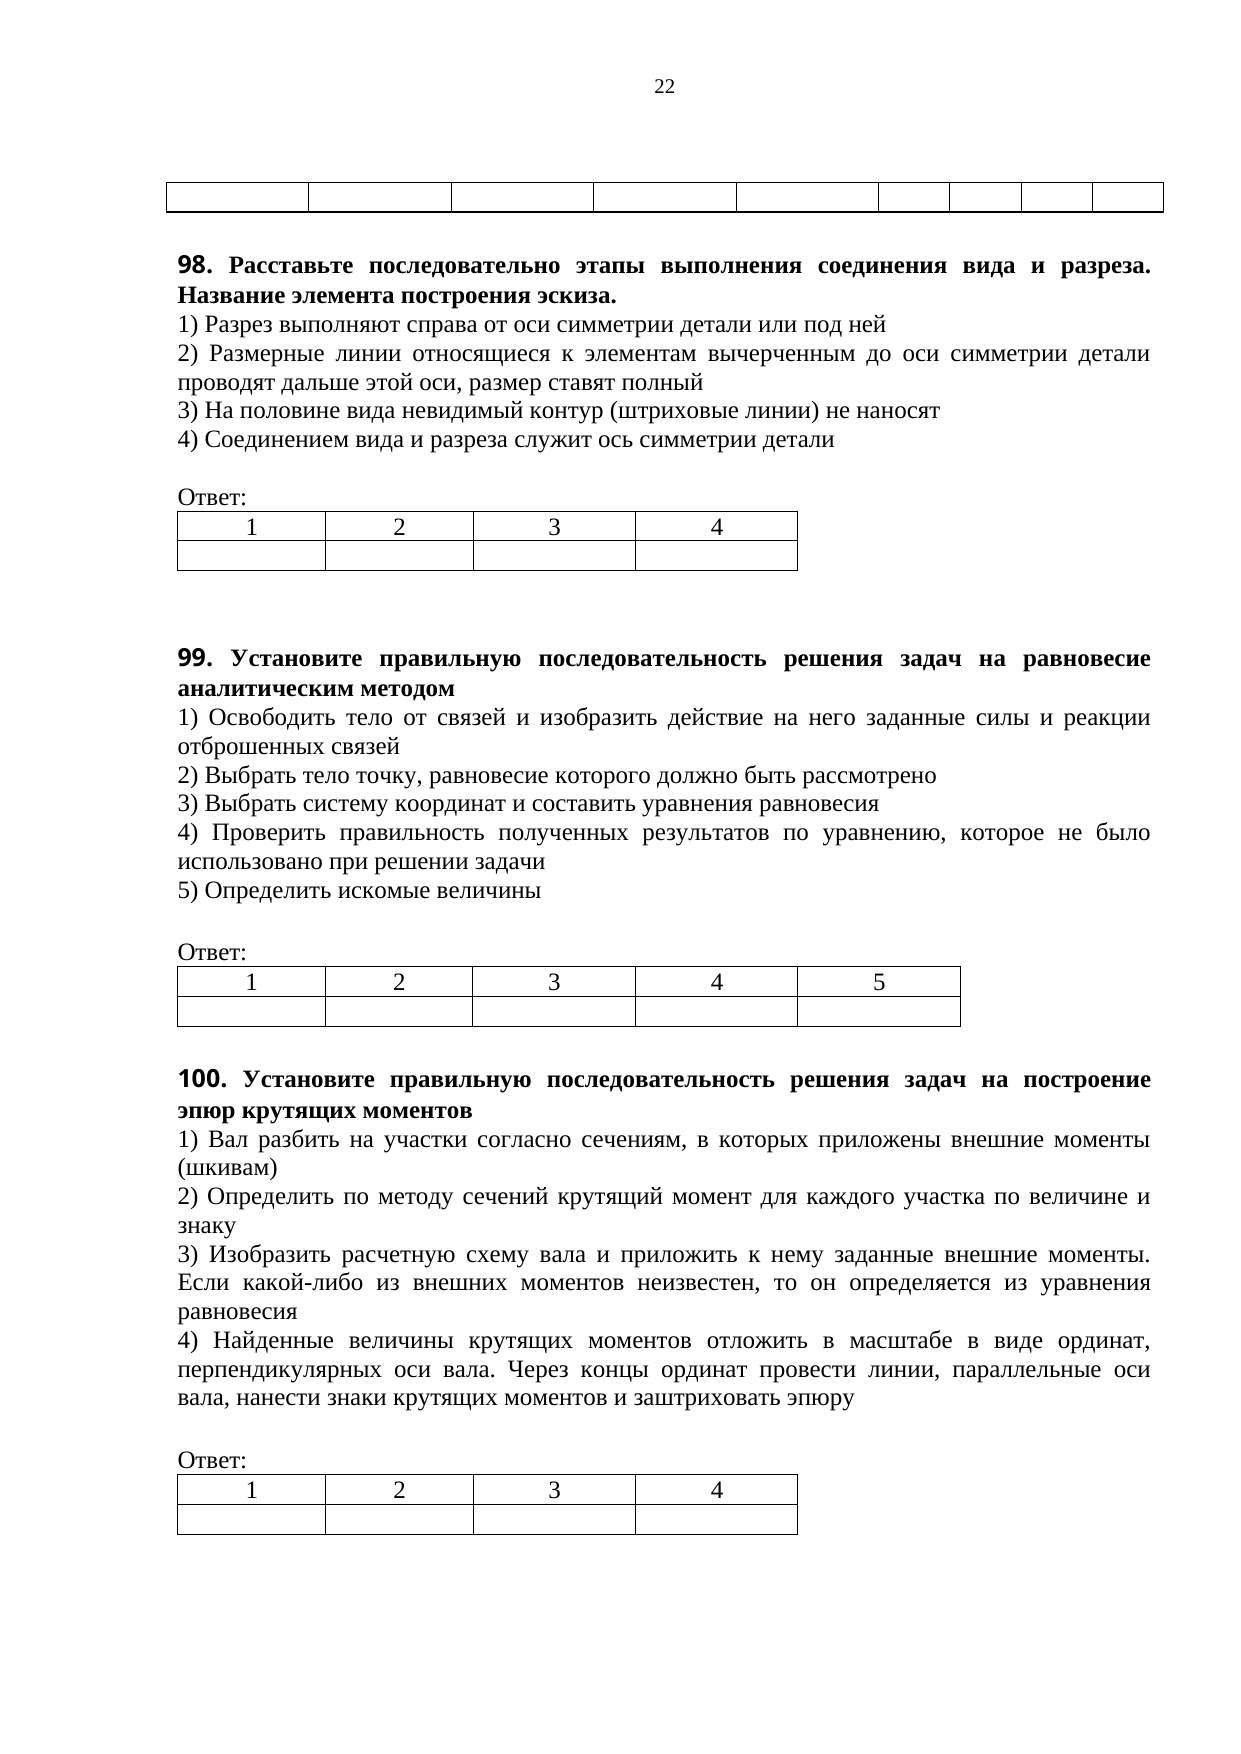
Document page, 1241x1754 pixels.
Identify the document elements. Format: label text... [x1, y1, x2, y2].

table_cell [167, 183, 308, 211]
table_cell [474, 541, 635, 570]
text 1) Вал разбить на участки согласно сечениям, в которых приложены внешние моменты (шкивам) [177, 1124, 1152, 1181]
table_cell [326, 541, 473, 570]
table_header 2 [326, 967, 472, 996]
table_header 3 [474, 512, 635, 540]
text 98. Расставьте последовательно этапы выполнения соединения вида и разреза. Название элемента построения эскиза. [177, 247, 1152, 309]
table_header 2 [326, 1475, 473, 1504]
table_header 5 [798, 967, 960, 996]
text 1) Разрез выполняют справа от оси симметрии детали или под ней [177, 309, 1152, 338]
table_header 1 [178, 1475, 325, 1504]
table_header 3 [474, 1475, 635, 1504]
text 99. Установите правильную последовательность решения задач на равновесие аналитическим методом [177, 639, 1152, 702]
text 2) Размерные линии относящиеся к элементам вычерченным до оси симметрии детали проводят дальше этой оси, размер ставят полный [177, 338, 1152, 396]
text 2) Определить по методу сечений крутящий момент для каждого участка по величине и знаку [177, 1181, 1152, 1239]
table_cell [950, 183, 1021, 211]
table_cell [178, 541, 325, 570]
text 4) Соединением вида и разреза служит ось симметрии детали [177, 424, 1152, 453]
table_header 4 [636, 967, 797, 996]
table_cell [1093, 183, 1163, 211]
table_cell [178, 1505, 325, 1534]
text 4) Проверить правильность полученных результатов по уравнению, которое не было использовано при решении задачи [177, 817, 1152, 875]
table_header 1 [178, 512, 325, 540]
table_cell [594, 183, 736, 211]
table_header 3 [473, 967, 635, 996]
table_cell [309, 183, 451, 211]
table_cell [473, 997, 635, 1026]
table_cell [798, 997, 960, 1026]
text 3) Выбрать систему координат и составить уравнения равновесия [177, 788, 1152, 817]
table_header 4 [636, 1475, 797, 1504]
table_header 1 [178, 967, 325, 996]
table_cell [636, 541, 797, 570]
text 4) Найденные величины крутящих моментов отложить в масштабе в виде ординат, перпендикулярных оси вала. Через концы ординат провести линии, параллельные оси вала, нанести знаки крутящих моментов и заштриховать эпюру [177, 1325, 1152, 1411]
table_cell [474, 1505, 635, 1534]
text 2) Выбрать тело точку, равновесие которого должно быть рассмотрено [177, 760, 1152, 788]
table_header 2 [326, 512, 473, 540]
table_cell [326, 997, 472, 1026]
text Ответ: [177, 937, 1152, 966]
table_cell [326, 1505, 473, 1534]
text 3) На половине вида невидимый контур (штриховые линии) не наносят [177, 396, 1152, 424]
text Ответ: [177, 482, 1152, 511]
table_cell [452, 183, 593, 211]
text 1) Освободить тело от связей и изобразить действие на него заданные силы и реакции отброшенных связей [177, 702, 1152, 760]
text 3) Изобразить расчетную схему вала и приложить к нему заданные внешние моменты. Если какой-либо из внешних моментов неизвестен, то он определяется из уравнения равновесия [177, 1239, 1152, 1325]
text 100. Установите правильную последовательность решения задач на построение эпюр крутящих моментов [177, 1061, 1152, 1124]
text 5) Определить искомые величины [177, 875, 1152, 903]
table_cell [879, 183, 949, 211]
table_header 4 [636, 512, 797, 540]
table_cell [636, 997, 797, 1026]
table_cell [178, 997, 325, 1026]
table_cell [636, 1505, 797, 1534]
table_cell [1022, 183, 1092, 211]
text Ответ: [177, 1445, 1152, 1474]
table_cell [737, 183, 878, 211]
